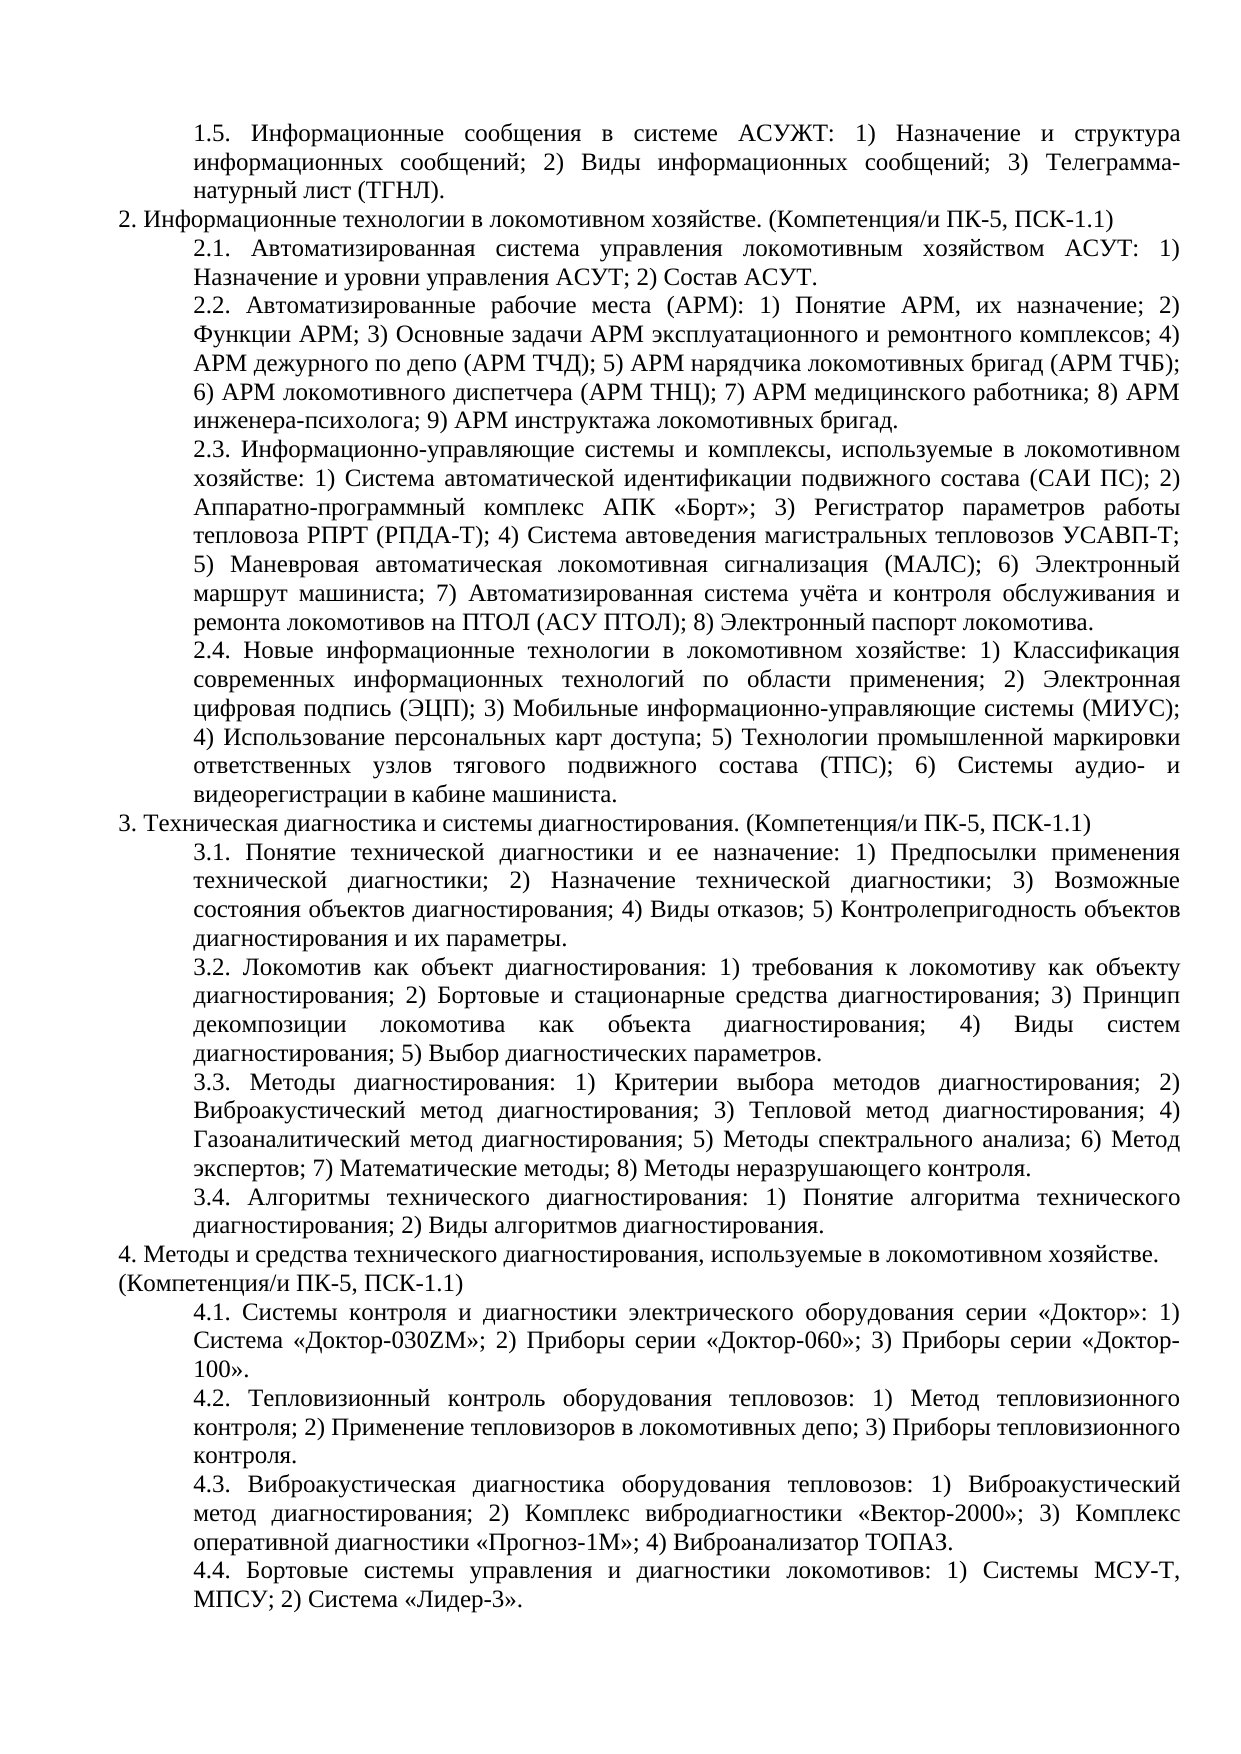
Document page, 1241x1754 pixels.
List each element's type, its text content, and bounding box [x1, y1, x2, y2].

text 2. Информационные технологии в локомотивном хозяйстве. (Компетенция/и ПК-5, ПСК-1.1) [118, 204, 1181, 233]
text 3.3. Методы диагностирования: 1) Критерии выбора методов диагностирования; 2) Виброакустический метод диагностирования; 3) Тепловой метод диагностирования; 4) Газоаналитический метод диагностирования; 5) Методы спектрального анализа; 6) Метод экспертов; 7) Математические методы; 8) Методы неразрушающего контроля. [193, 1067, 1181, 1182]
text 3.1. Понятие технической диагностики и ее назначение: 1) Предпосылки применения технической диагностики; 2) Назначение технической диагностики; 3) Возможные состояния объектов диагностирования; 4) Виды отказов; 5) Контролепригодность объектов диагностирования и их параметры. [193, 837, 1181, 952]
text 4.4. Бортовые системы управления и диагностики локомотивов: 1) Системы МСУ-Т, МПСУ; 2) Система «Лидер-3». [193, 1556, 1181, 1613]
text 4.2. Тепловизионный контроль оборудования тепловозов: 1) Метод тепловизионного контроля; 2) Применение тепловизоров в локомотивных депо; 3) Приборы тепловизионного контроля. [193, 1383, 1181, 1469]
text 4. Методы и средства технического диагностирования, используемые в локомотивном хозяйстве. (Компетенция/и ПК-5, ПСК-1.1) [118, 1239, 1181, 1297]
text 2.4. Новые информационные технологии в локомотивном хозяйстве: 1) Классификация современных информационных технологий по области применения; 2) Электронная цифровая подпись (ЭЦП); 3) Мобильные информационно-управляющие системы (МИУС); 4) Использование персональных карт доступа; 5) Технологии промышленной маркировки ответственных узлов тягового подвижного состава (ТПС); 6) Системы аудио- и видеорегистрации в кабине машиниста. [193, 636, 1181, 808]
text 2.2. Автоматизированные рабочие места (АРМ): 1) Понятие АРМ, их назначение; 2) Функции АРМ; 3) Основные задачи АРМ эксплуатационного и ремонтного комплексов; 4) АРМ дежурного по депо (АРМ ТЧД); 5) АРМ нарядчика локомотивных бригад (АРМ ТЧБ); 6) АРМ локомотивного диспетчера (АРМ ТНЦ); 7) АРМ медицинского работника; 8) АРМ инженера-психолога; 9) АРМ инструктажа локомотивных бригад. [193, 291, 1181, 434]
text 3.4. Алгоритмы технического диагностирования: 1) Понятие алгоритма технического диагностирования; 2) Виды алгоритмов диагностирования. [193, 1182, 1181, 1239]
text 4.3. Виброакустическая диагностика оборудования тепловозов: 1) Виброакустический метод диагностирования; 2) Комплекс вибродиагностики «Вектор-2000»; 3) Комплекс оперативной диагностики «Прогноз-1М»; 4) Виброанализатор ТОПАЗ. [193, 1469, 1181, 1556]
text 3. Техническая диагностика и системы диагностирования. (Компетенция/и ПК-5, ПСК-1.1) [118, 808, 1181, 837]
text 3.2. Локомотив как объект диагностирования: 1) требования к локомотиву как объекту диагностирования; 2) Бортовые и стационарные средства диагностирования; 3) Принцип декомпозиции локомотива как объекта диагностирования; 4) Виды систем диагностирования; 5) Выбор диагностических параметров. [193, 952, 1181, 1067]
text 2.3. Информационно-управляющие системы и комплексы, используемые в локомотивном хозяйстве: 1) Система автоматической идентификации подвижного состава (САИ ПС); 2) Аппаратно-программный комплекс АПК «Борт»; 3) Регистратор параметров работы тепловоза РПРТ (РПДА-Т); 4) Система автоведения магистральных тепловозов УСАВП-Т; 5) Маневровая автоматическая локомотивная сигнализация (МАЛС); 6) Электронный маршрут машиниста; 7) Автоматизированная система учёта и контроля обслуживания и ремонта локомотивов на ПТОЛ (АСУ ПТОЛ); 8) Электронный паспорт локомотива. [193, 434, 1181, 636]
text 1.5. Информационные сообщения в системе АСУЖТ: 1) Назначение и структура информационных сообщений; 2) Виды информационных сообщений; 3) Телеграмма-натурный лист (ТГНЛ). [193, 118, 1181, 204]
text 4.1. Системы контроля и диагностики электрического оборудования серии «Доктор»: 1) Система «Доктор-030ZМ»; 2) Приборы серии «Доктор-060»; 3) Приборы серии «Доктор-100». [193, 1297, 1181, 1383]
text 2.1. Автоматизированная система управления локомотивным хозяйством АСУТ: 1) Назначение и уровни управления АСУТ; 2) Состав АСУТ. [193, 233, 1181, 291]
